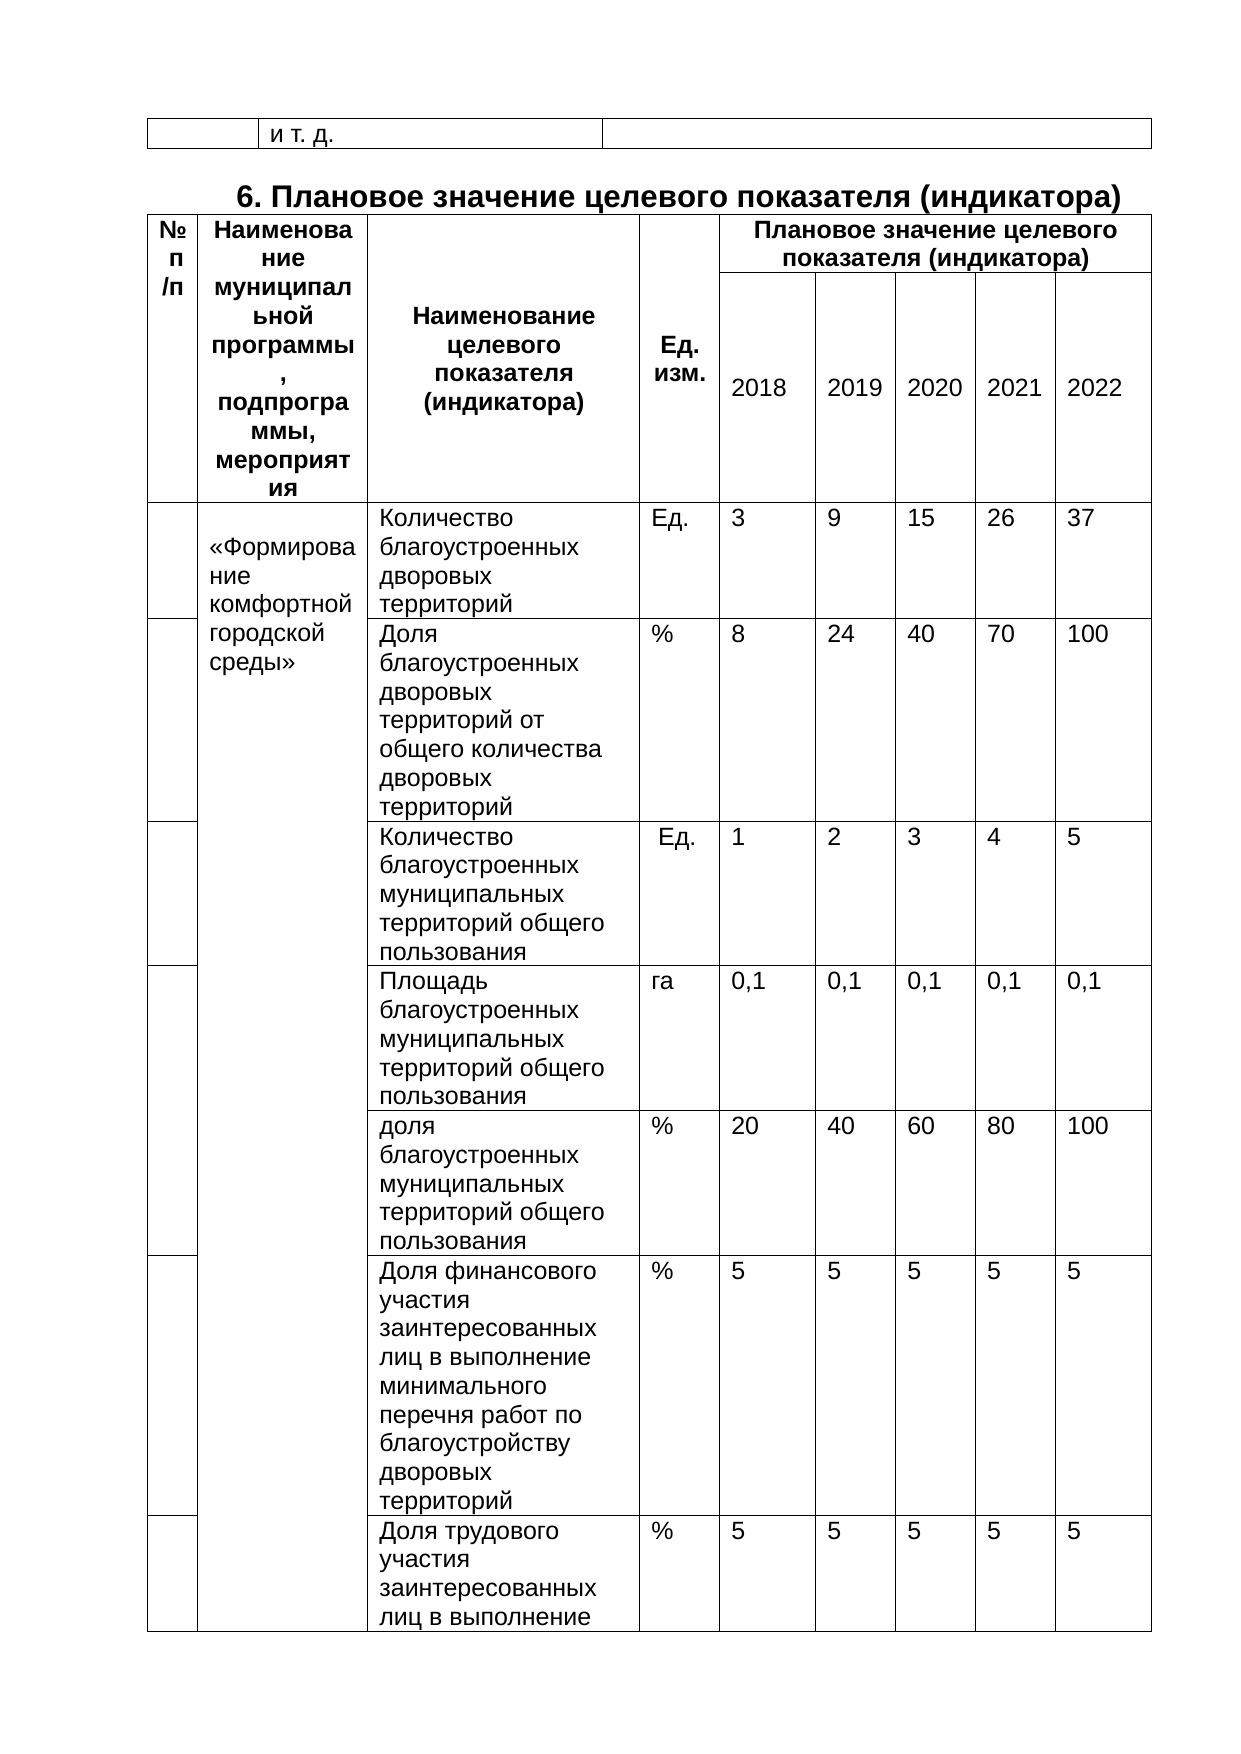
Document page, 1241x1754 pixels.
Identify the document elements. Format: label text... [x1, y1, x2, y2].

table_cell 15 [896, 503, 975, 618]
table_cell 5 [896, 1516, 975, 1631]
table_cell 2022 [1056, 273, 1151, 502]
table_cell Доля благоустроенных дворовых территорий от общего количества дворовых территорий [368, 619, 639, 821]
table_cell 1 [720, 822, 815, 965]
table_cell 5 [720, 1516, 815, 1631]
table_cell 4 [976, 822, 1055, 965]
table_cell 2018 [720, 273, 815, 502]
table_cell 5 [816, 1516, 895, 1631]
table_cell 5 [720, 1256, 815, 1515]
table_cell 70 [976, 619, 1055, 821]
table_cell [368, 1516, 639, 1631]
table_header Ед. изм. [640, 215, 719, 502]
table_cell % [640, 1256, 719, 1515]
table_cell [148, 966, 197, 1255]
table_cell га [640, 966, 719, 1110]
table_cell 2019 [816, 273, 895, 502]
table_cell 26 [976, 503, 1055, 618]
text 6. Плановое значение целевого показателя (индикатора) [207, 178, 1152, 214]
table_cell 40 [816, 1111, 895, 1255]
table_cell Площадь благоустроенных муниципальных территорий общего пользования [368, 966, 639, 1110]
table_cell 60 [896, 1111, 975, 1255]
table_cell 0,1 [720, 966, 815, 1110]
table_cell 2021 [976, 273, 1055, 502]
table_cell 5 [816, 1256, 895, 1515]
table_cell 5 [1056, 1256, 1151, 1515]
table_cell 5 [1056, 822, 1151, 965]
table_cell 0,1 [816, 966, 895, 1110]
table_cell доля благоустроенных муниципальных территорий общего пользования [368, 1111, 639, 1255]
table_cell 100 [1056, 1111, 1151, 1255]
table_cell 0,1 [976, 966, 1055, 1110]
table_cell 4. [148, 119, 258, 148]
table_cell 0,1 [1056, 966, 1151, 1110]
table_cell 3 [896, 822, 975, 965]
table_cell 2 [816, 822, 895, 965]
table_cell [259, 119, 602, 148]
table_cell 5 [976, 1256, 1055, 1515]
table_cell 5 [976, 1516, 1055, 1631]
table_cell Ед. [640, 503, 719, 618]
table_cell 3 [720, 503, 815, 618]
table_header № п/п [148, 215, 197, 502]
table_cell % [640, 1516, 719, 1631]
table_cell 100 [1056, 619, 1151, 821]
table_cell % [640, 619, 719, 821]
table_cell [148, 1516, 197, 1631]
table_cell 5 [896, 1256, 975, 1515]
table_cell 37 [1056, 503, 1151, 618]
table_cell [148, 503, 197, 618]
table_cell [148, 619, 197, 821]
table_cell Ед. [640, 822, 719, 965]
table_header Плановое значение целевого показателя (индикатора) [720, 215, 1151, 272]
table_cell 5 [1056, 1516, 1151, 1631]
table_header Наименование муниципальной программы, подпрограммы, мероприятия [198, 215, 367, 502]
table_cell 2020 [896, 273, 975, 502]
table_cell Количество благоустроенных дворовых территорий [368, 503, 639, 618]
table_cell 20 [720, 1111, 815, 1255]
table_cell % [640, 1111, 719, 1255]
table_cell 8 [720, 619, 815, 821]
table_cell Количество благоустроенных муниципальных территорий общего пользования [368, 822, 639, 965]
table_cell 40 [896, 619, 975, 821]
table_cell Доля финансового участия заинтересованных лиц в выполнение минимального перечня работ по благоустройству дворовых территорий [368, 1256, 639, 1515]
table_cell «Формирование комфортной городской среды» [198, 503, 367, 1631]
table_cell 80 [976, 1111, 1055, 1255]
table_cell 9 [816, 503, 895, 618]
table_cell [603, 119, 1151, 148]
table_cell 0,1 [896, 966, 975, 1110]
table_cell 24 [816, 619, 895, 821]
table_header Наименование целевого показателя (индикатора) [368, 215, 639, 502]
table_cell [148, 1256, 197, 1515]
table_cell [148, 822, 197, 965]
